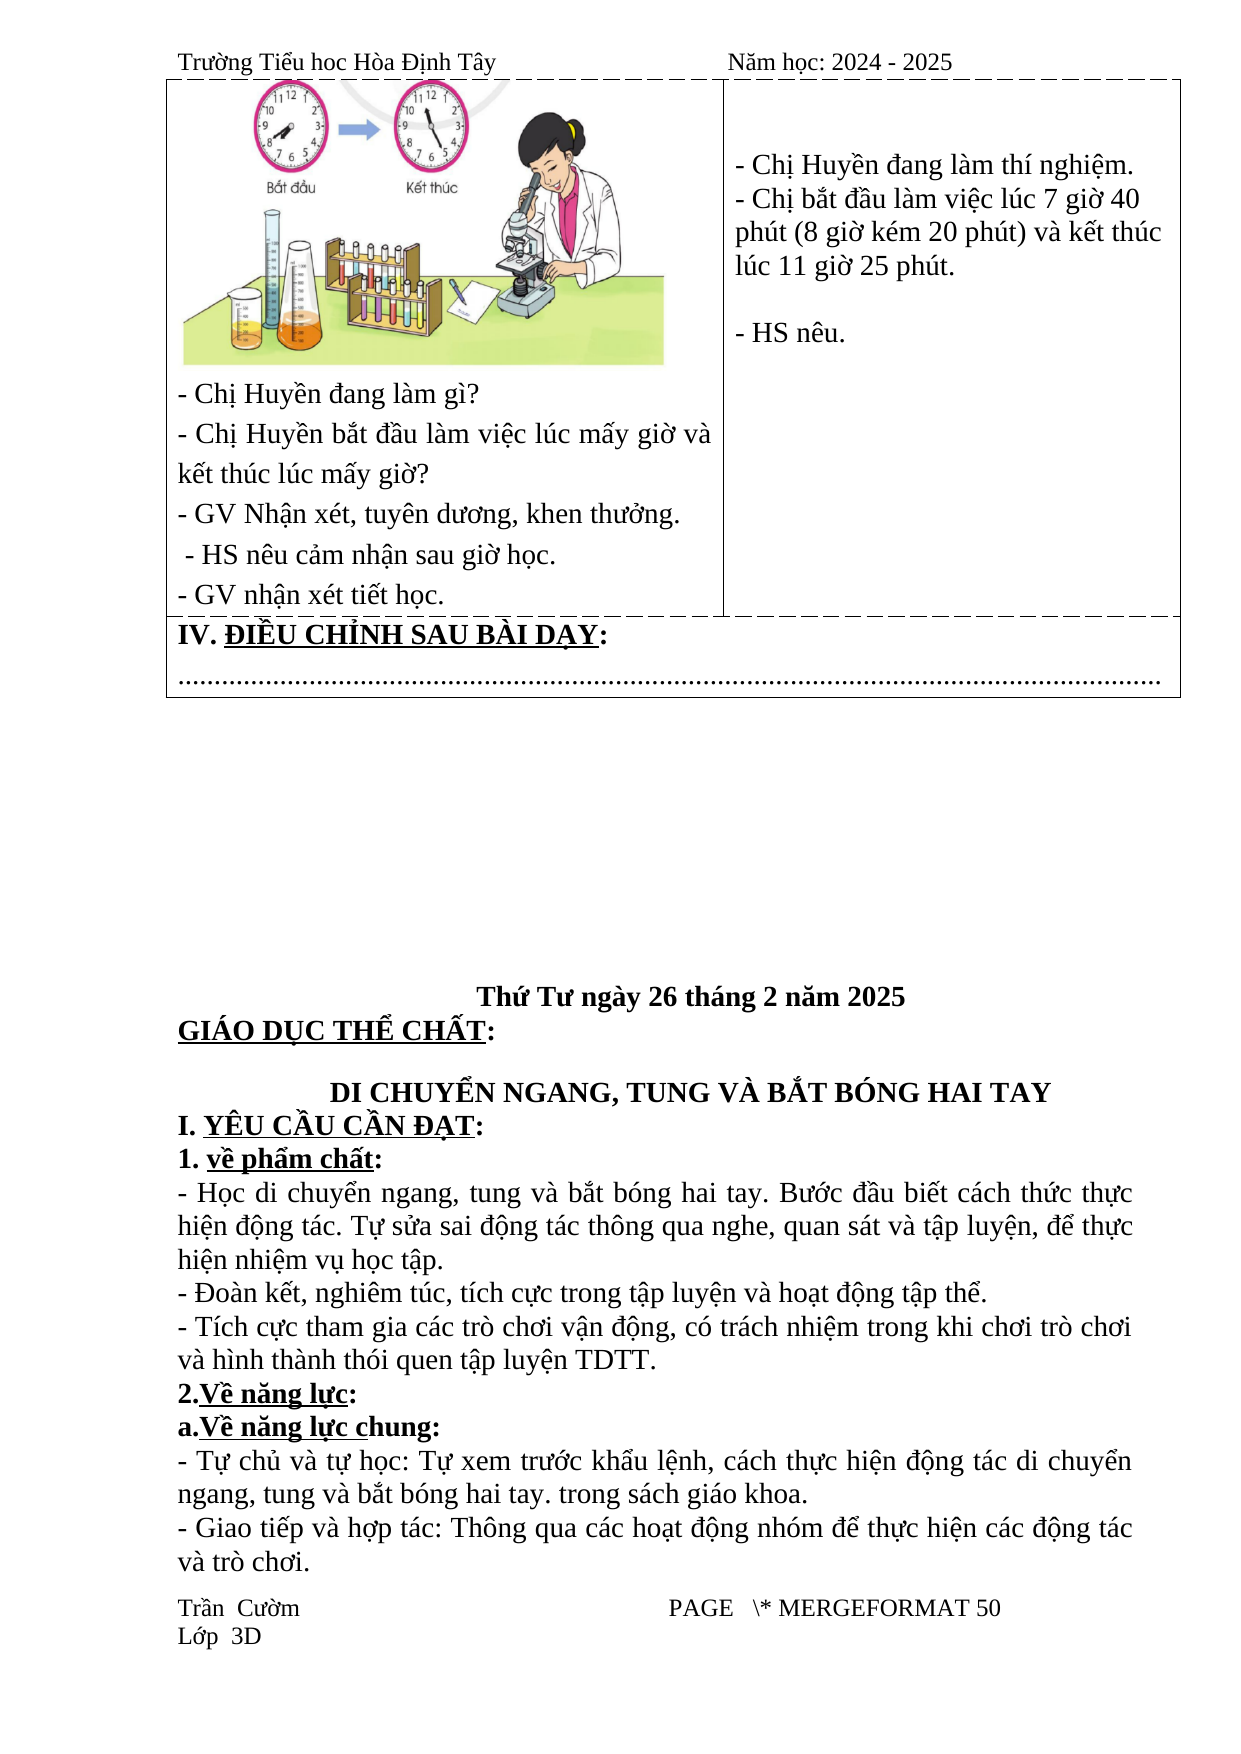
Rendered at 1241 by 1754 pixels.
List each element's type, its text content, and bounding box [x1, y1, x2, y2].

picture [177, 80, 682, 371]
text - Đoàn kết, nghiêm túc, tích cực trong tập luyện và hoạt động tập thể. [177, 1275, 1134, 1309]
text - Giao tiếp và hợp tác: Thông qua các hoạt động nhóm để thực hiện các động tác và trò chơi. [177, 1510, 1134, 1577]
text - Tự chủ và tự học: Tự xem trước khẩu lệnh, cách thực hiện động tác di chuyển ngang, tung và bắt bóng hai tay. trong sách giáo khoa. [177, 1443, 1134, 1510]
text - Học di chuyển ngang, tung và bắt bóng hai tay. Bước đầu biết cách thức thực hiện động tác. Tự sửa sai động tác thông qua nghe, quan sát và tập luyện, để thực hiện nhiệm vụ học tập. [177, 1175, 1134, 1275]
text 2.Về năng lực: [177, 1376, 1134, 1409]
text DI CHUYỂN NGANG, TUNG VÀ BẮT BÓNG HAI TAY [188, 1080, 1134, 1108]
text Thứ Tư ngày 26 tháng 2 năm 2025 [177, 979, 1134, 1013]
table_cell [167, 79, 723, 616]
text - Tích cực tham gia các trò chơi vận động, có trách nhiệm trong khi chơi trò chơi và hình thành thói quen tập luyện TDTT. [177, 1309, 1134, 1376]
text I. YÊU CẦU CẦN ĐẠT: [177, 1108, 1134, 1141]
text GIÁO DỤC THỂ CHẤT: [177, 1013, 1134, 1046]
text a.Về năng lực chung: [177, 1409, 1134, 1443]
table_cell IV. ĐIỀU CHỈNH SAU BÀI DẠY: ....................................................................................................................................... [167, 616, 1180, 697]
text 1. về phẩm chất: [177, 1141, 1134, 1175]
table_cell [724, 79, 1180, 616]
